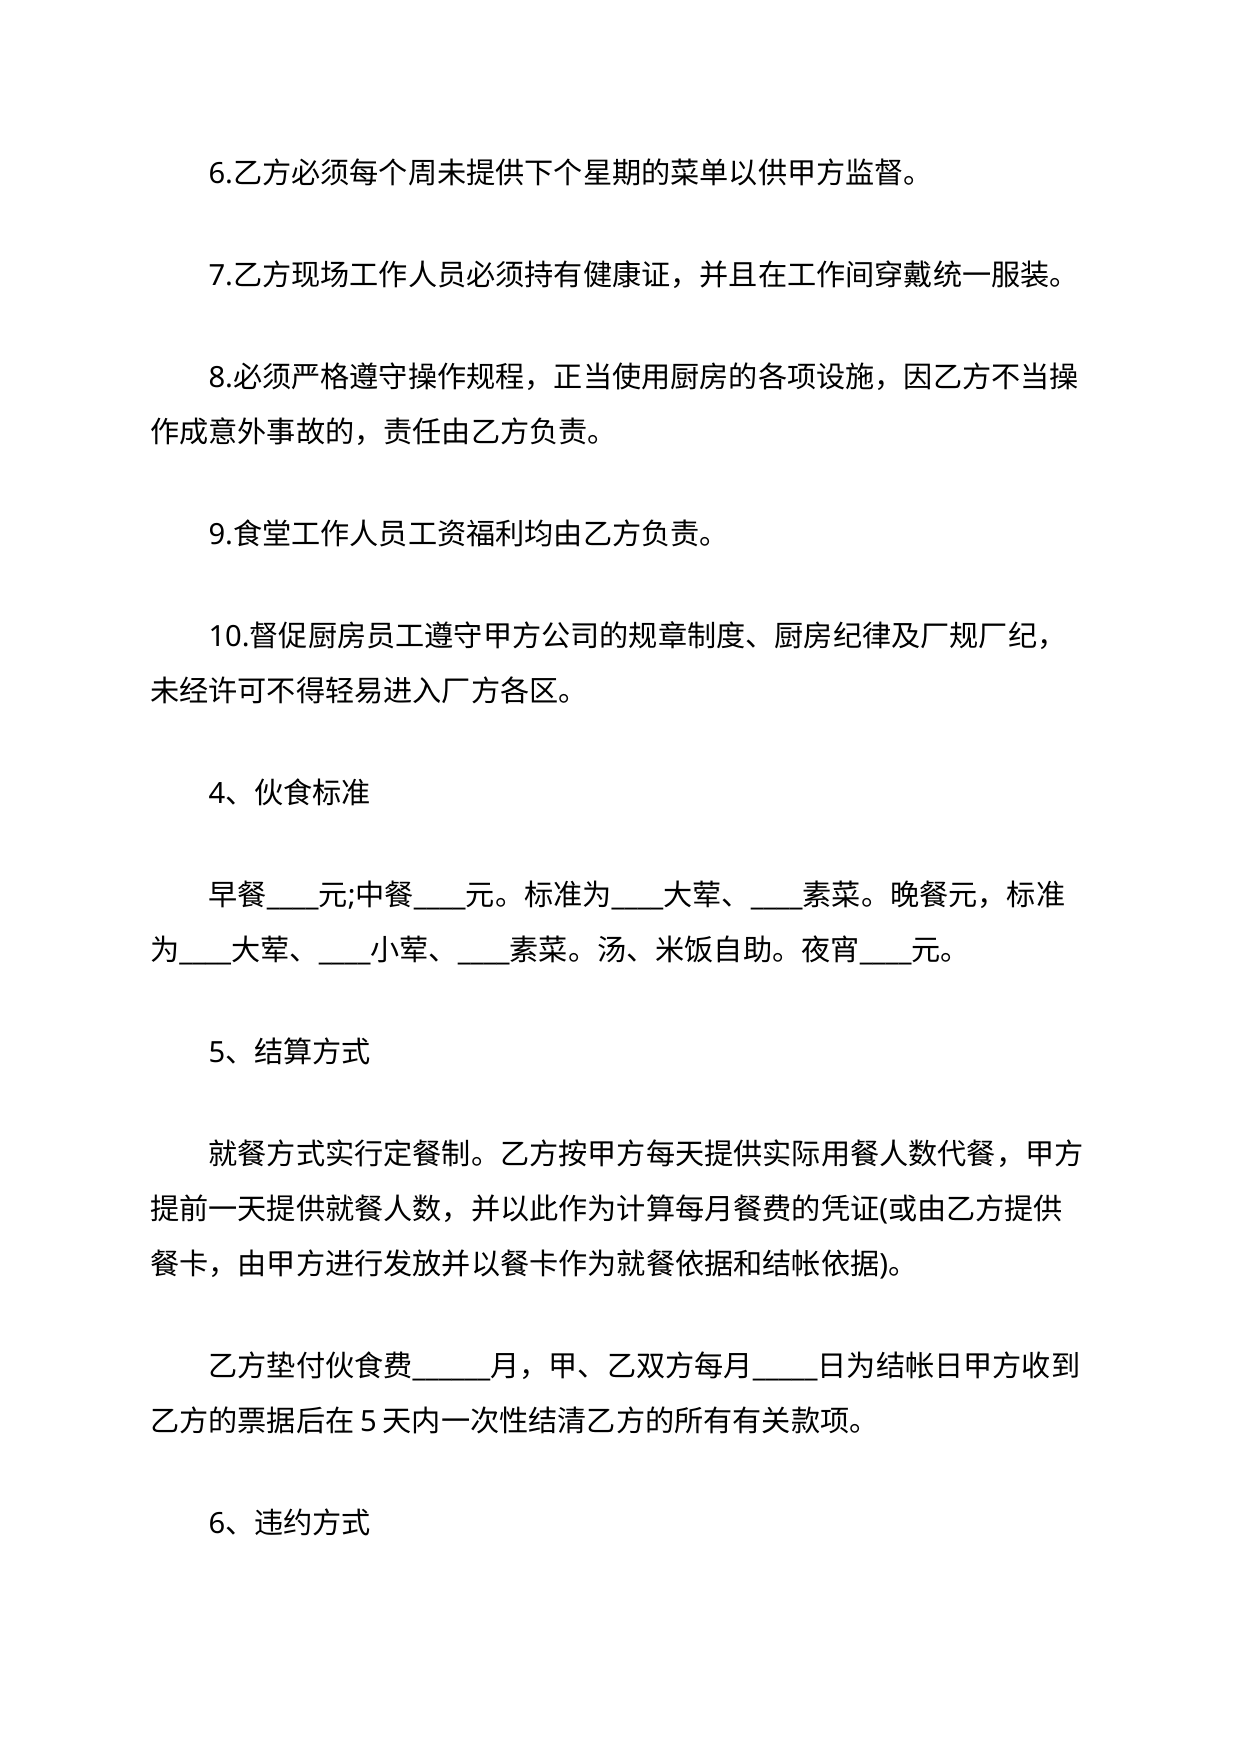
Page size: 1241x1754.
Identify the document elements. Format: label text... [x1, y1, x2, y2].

text 6.乙方必须每个周未提供下个星期的菜单以供甲方监督。 [150, 150, 1090, 192]
text 就餐方式实行定餐制。乙方按甲方每天提供实际用餐人数代餐，甲方提前一天提供就餐人数，并以此作为计算每月餐费的凭证(或由乙方提供餐卡，由甲方进行发放并以餐卡作为就餐依据和结帐依据)。 [150, 1130, 1090, 1283]
text 6、违约方式 [150, 1499, 1090, 1542]
text 7.乙方现场工作人员必须持有健康证，并且在工作间穿戴统一服装。 [150, 252, 1090, 294]
text 10.督促厨房员工遵守甲方公司的规章制度、厨房纪律及厂规厂纪，未经许可不得轻易进入厂方各区。 [150, 613, 1090, 710]
text 5、结算方式 [150, 1028, 1090, 1071]
text 早餐____元;中餐____元。标准为____大荤、____素菜。晚餐元，标准为____大荤、____小荤、____素菜。汤、米饭自助。夜宵____元。 [150, 871, 1090, 969]
text 9.食堂工作人员工资福利均由乙方负责。 [150, 511, 1090, 553]
text 乙方垫付伙食费______月，甲、乙双方每月_____日为结帐日甲方收到乙方的票据后在5天内一次性结清乙方的所有有关款项。 [150, 1342, 1090, 1440]
text 8.必须严格遵守操作规程，正当使用厨房的各项设施，因乙方不当操作成意外事故的，责任由乙方负责。 [150, 354, 1090, 451]
text 4、伙食标准 [150, 769, 1090, 812]
